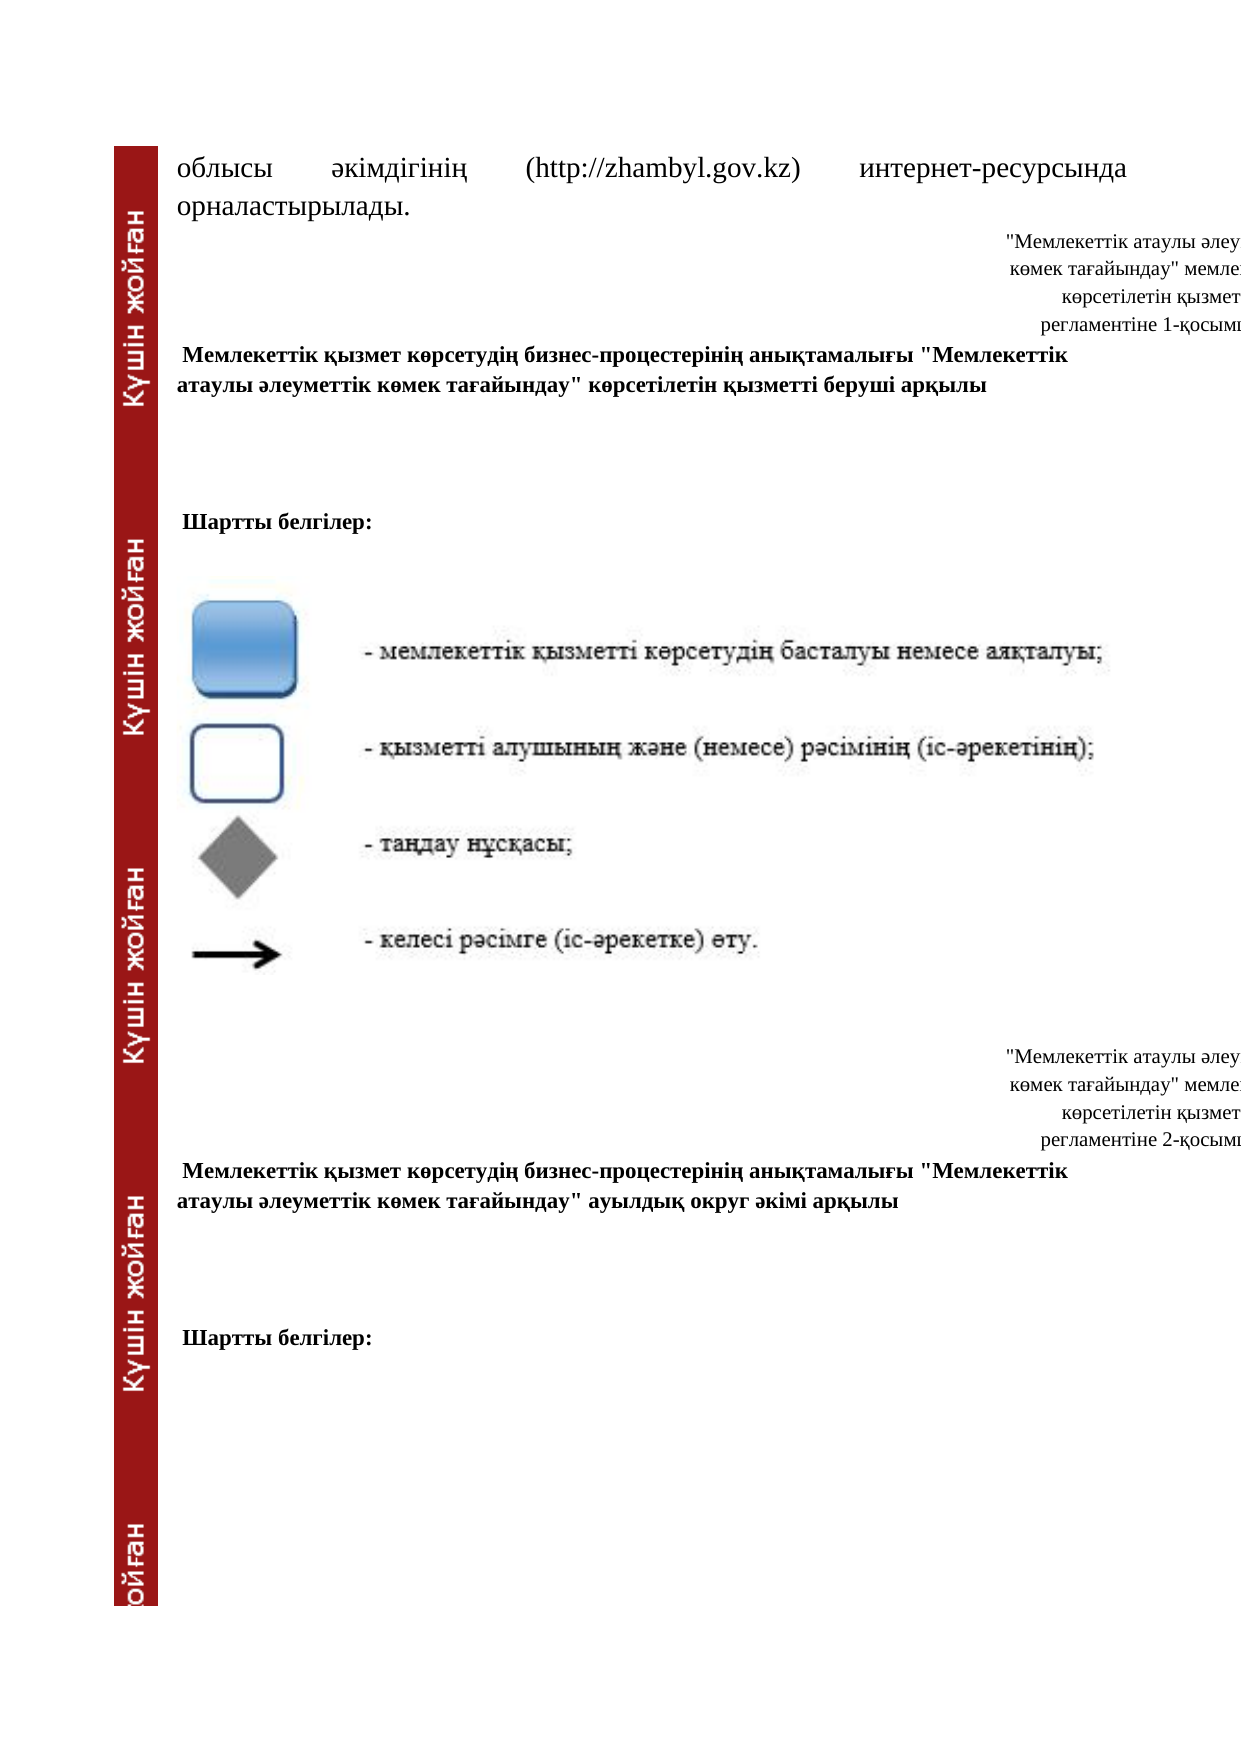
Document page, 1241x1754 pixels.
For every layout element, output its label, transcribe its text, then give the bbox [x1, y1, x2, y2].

picture [114, 146, 158, 150]
table_header "Мемлекеттік атаулы әлеуметтік көмек тағайындау" мемлекеттік көрсетілетін қызмет регламентіне 1-қосымша [912, 227, 1240, 341]
table_header [101, 227, 912, 341]
table_header [101, 1043, 912, 1157]
text Мемлекеттік қызмет көрсетудің бизнес-процестерінің анықтамалығы "Мемлекеттік атаулы әлеуметтік көмек тағайындау" ауылдық округ әкімі арқылы [112, 1157, 1128, 1213]
text Шартты белгілер: [112, 508, 1128, 534]
picture [114, 534, 158, 1043]
text Шартты белгілер: [112, 1324, 1128, 1350]
picture [114, 1213, 158, 1324]
picture [114, 222, 158, 227]
picture [114, 397, 158, 508]
picture [114, 1350, 158, 1606]
picture [176, 576, 1123, 975]
text Мемлекеттік қызмет көрсетудің бизнес-процестерінің анықтамалығы "Мемлекеттік атаулы әлеуметтік көмек тағайындау" көрсетілетін қызметті беруші арқылы [112, 341, 1128, 397]
table_header "Мемлекеттік атаулы әлеуметтік көмек тағайындау" мемлекеттік көрсетілетін қызмет регламентіне 2-қосымша [912, 1043, 1240, 1157]
